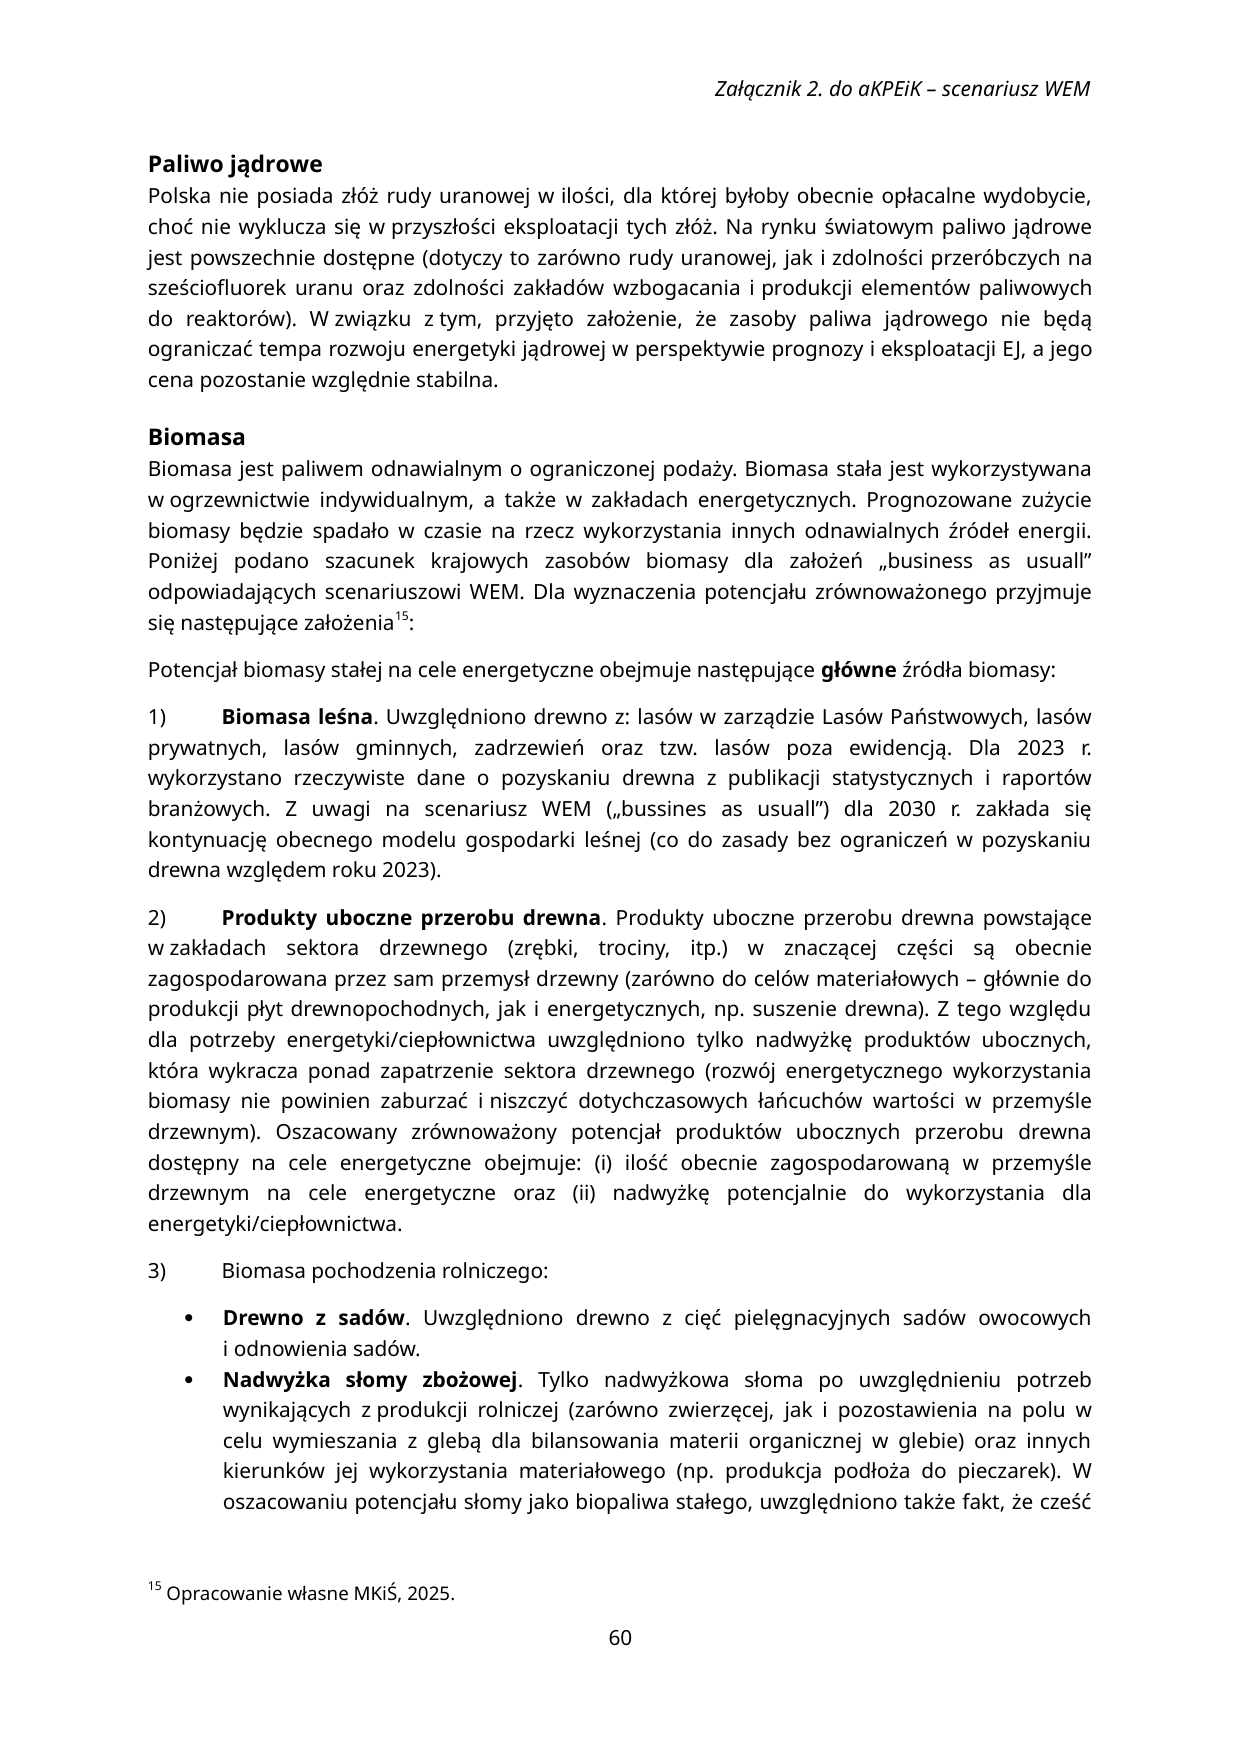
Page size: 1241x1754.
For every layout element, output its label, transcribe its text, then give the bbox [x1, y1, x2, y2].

text Polska nie posiada złóż rudy uranowej w ilości, dla której byłoby obecnie opłacalne wydobycie, choć nie wyklucza się w przyszłości eksploatacji tych złóż. Na rynku światowym paliwo jądrowe jest powszechnie dostępne (dotyczy to zarówno rudy uranowej, jak i zdolności przeróbczych na sześciofluorek uranu oraz zdolności zakładów wzbogacania i produkcji elementów paliwowych do reaktorów). W związku z tym, przyjęto założenie, że zasoby paliwa jądrowego nie będą ograniczać tempa rozwoju energetyki jądrowej w perspektywie prognozy i eksploatacji EJ, a jego cena pozostanie względnie stabilna. [148, 181, 1093, 393]
text Biomasa [148, 421, 1093, 452]
text Potencjał biomasy stałej na cele energetyczne obejmuje następujące główne źródła biomasy: [148, 655, 1093, 683]
list Drewno z sadów. Uwzględniono drewno z cięć pielęgnacyjnych sadów owocowych i odnowienia sadów. [185, 1303, 1093, 1362]
text Biomasa jest paliwem odnawialnym o ograniczonej podaży. Biomasa stała jest wykorzystywana w ogrzewnictwie indywidualnym, a także w zakładach energetycznych. Prognozowane zużycie biomasy będzie spadało w czasie na rzecz wykorzystania innych odnawialnych źródeł energii. Poniżej podano szacunek krajowych zasobów biomasy dla założeń „business as usuall” odpowiadających scenariuszowi WEM. Dla wyznaczenia potencjału zrównoważonego przyjmuje się następujące założenia: [148, 454, 1093, 636]
text 1) Biomasa leśna. Uwzględniono drewno z: lasów w zarządzie Lasów Państwowych, lasów prywatnych, lasów gminnych, zadrzewień oraz tzw. lasów poza ewidencją. Dla 2023 r. wykorzystano rzeczywiste dane o pozyskaniu drewna z publikacji statystycznych i raportów branżowych. Z uwagi na scenariusz WEM („bussines as usuall”) dla 2030 r. zakłada się kontynuację obecnego modelu gospodarki leśnej (co do zasady bez ograniczeń w pozyskaniu drewna względem roku 2023). [148, 702, 1093, 884]
text 2) Produkty uboczne przerobu drewna. Produkty uboczne przerobu drewna powstające w zakładach sektora drzewnego (zrębki, trociny, itp.) w znaczącej części są obecnie zagospodarowana przez sam przemysł drzewny (zarówno do celów materiałowych – głównie do produkcji płyt drewnopochodnych, jak i energetycznych, np. suszenie drewna). Z tego względu dla potrzeby energetyki/ciepłownictwa uwzględniono tylko nadwyżkę produktów ubocznych, która wykracza ponad zapatrzenie sektora drzewnego (rozwój energetycznego wykorzystania biomasy nie powinien zaburzać i niszczyć dotychczasowych łańcuchów wartości w przemyśle drzewnym). Oszacowany zrównoważony potencjał produktów ubocznych przerobu drewna dostępny na cele energetyczne obejmuje: (i) ilość obecnie zagospodarowaną w przemyśle drzewnym na cele energetyczne oraz (ii) nadwyżkę potencjalnie do wykorzystania dla energetyki/ciepłownictwa. [148, 903, 1093, 1237]
text Paliwo jądrowe [148, 148, 1093, 179]
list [185, 1365, 1093, 1516]
text 3) Biomasa pochodzenia rolniczego: [148, 1256, 1093, 1284]
